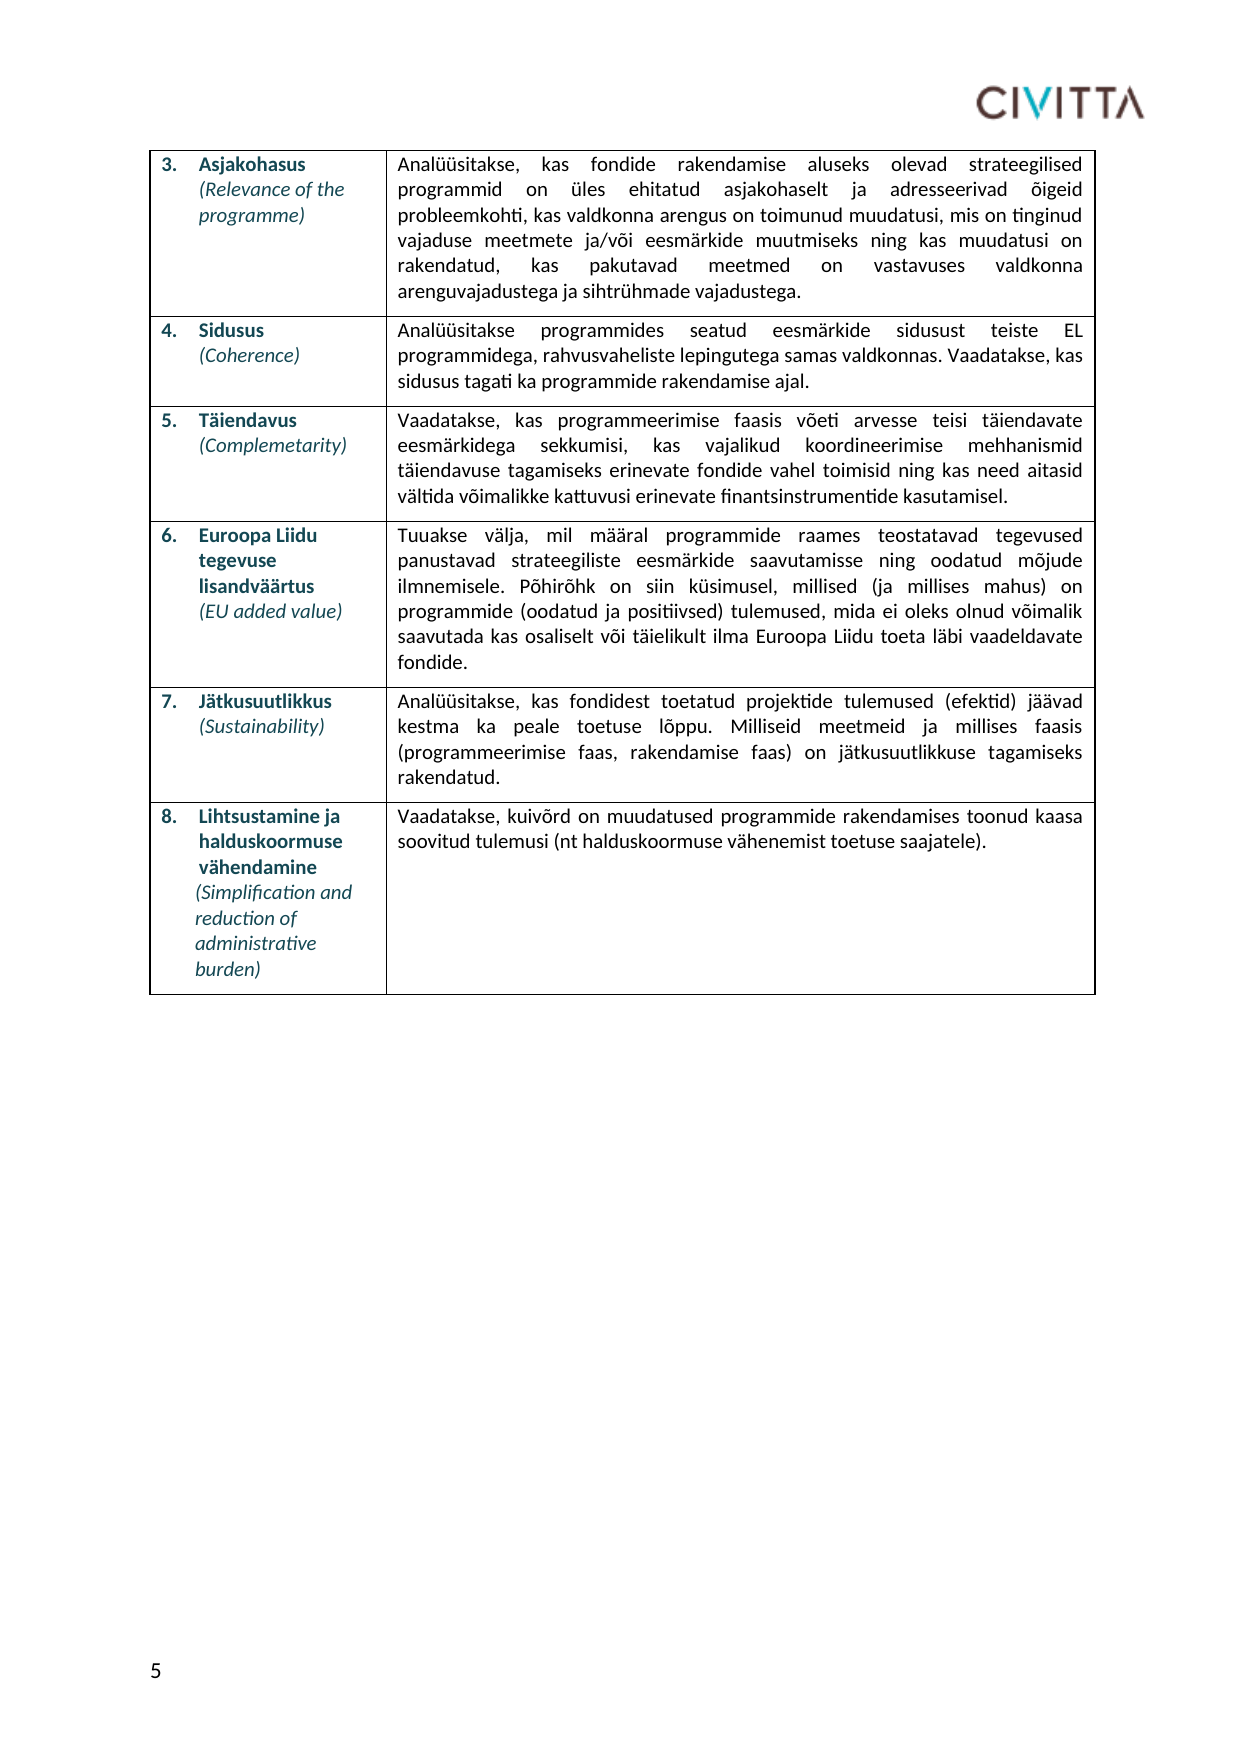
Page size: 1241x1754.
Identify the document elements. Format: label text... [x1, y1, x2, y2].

table_cell Tuuakse välja, mil määral programmide raames teostatavad tegevused panustavad strateegiliste eesmärkide saavutamisse ning oodatud mõjude ilmnemisele. Põhirõhk on siin küsimusel, millised (ja millises mahus) on programmide (oodatud ja positiivsed) tulemused, mida ei oleks olnud võimalik saavutada kas osaliselt või täielikult ilma Euroopa Liidu toeta läbi vaadeldavate fondide. [387, 522, 1094, 687]
table_cell Asjakohasus (Relevance of the programme) [151, 151, 386, 316]
table_cell Analüüsitakse, kas fondidest toetatud projektide tulemused (efektid) jäävad kestma ka peale toetuse lõppu. Milliseid meetmeid ja millises faasis (programmeerimise faas, rakendamise faas) on jätkusuutlikkuse tagamiseks rakendatud. [387, 688, 1094, 802]
table_cell Jätkusuutlikkus (Sustainability) [151, 688, 386, 802]
table_cell Lihtsustamine ja halduskoormuse vähendamine (Simplification and reduction of administrative burden) [151, 803, 386, 994]
table_cell Täiendavus (Complemetarity) [151, 407, 386, 521]
table_cell Euroopa Liidu tegevuse lisandväärtus (EU added value) [151, 522, 386, 687]
table_cell Analüüsitakse, kas fondide rakendamise aluseks olevad strateegilised programmid on üles ehitatud asjakohaselt ja adresseerivad õigeid probleemkohti, kas valdkonna arengus on toimunud muudatusi, mis on tinginud vajaduse meetmete ja/või eesmärkide muutmiseks ning kas muudatusi on rakendatud, kas pakutavad meetmed on vastavuses valdkonna arenguvajadustega ja sihtrühmade vajadustega. [387, 151, 1094, 316]
table_cell Vaadatakse, kuivõrd on muudatused programmide rakendamises toonud kaasa soovitud tulemusi (nt halduskoormuse vähenemist toetuse saajatele). [387, 803, 1094, 994]
table_cell Sidusus (Coherence) [151, 317, 386, 406]
table_cell Analüüsitakse programmides seatud eesmärkide sidusust teiste EL programmidega, rahvusvaheliste lepingutega samas valdkonnas. Vaadatakse, kas sidusus tagati ka programmide rakendamise ajal. [387, 317, 1094, 406]
picture [963, 73, 1155, 127]
table_cell Vaadatakse, kas programmeerimise faasis võeti arvesse teisi täiendavate eesmärkidega sekkumisi, kas vajalikud koordineerimise mehhanismid täiendavuse tagamiseks erinevate fondide vahel toimisid ning kas need aitasid vältida võimalikke kattuvusi erinevate finantsinstrumentide kasutamisel. [387, 407, 1094, 521]
